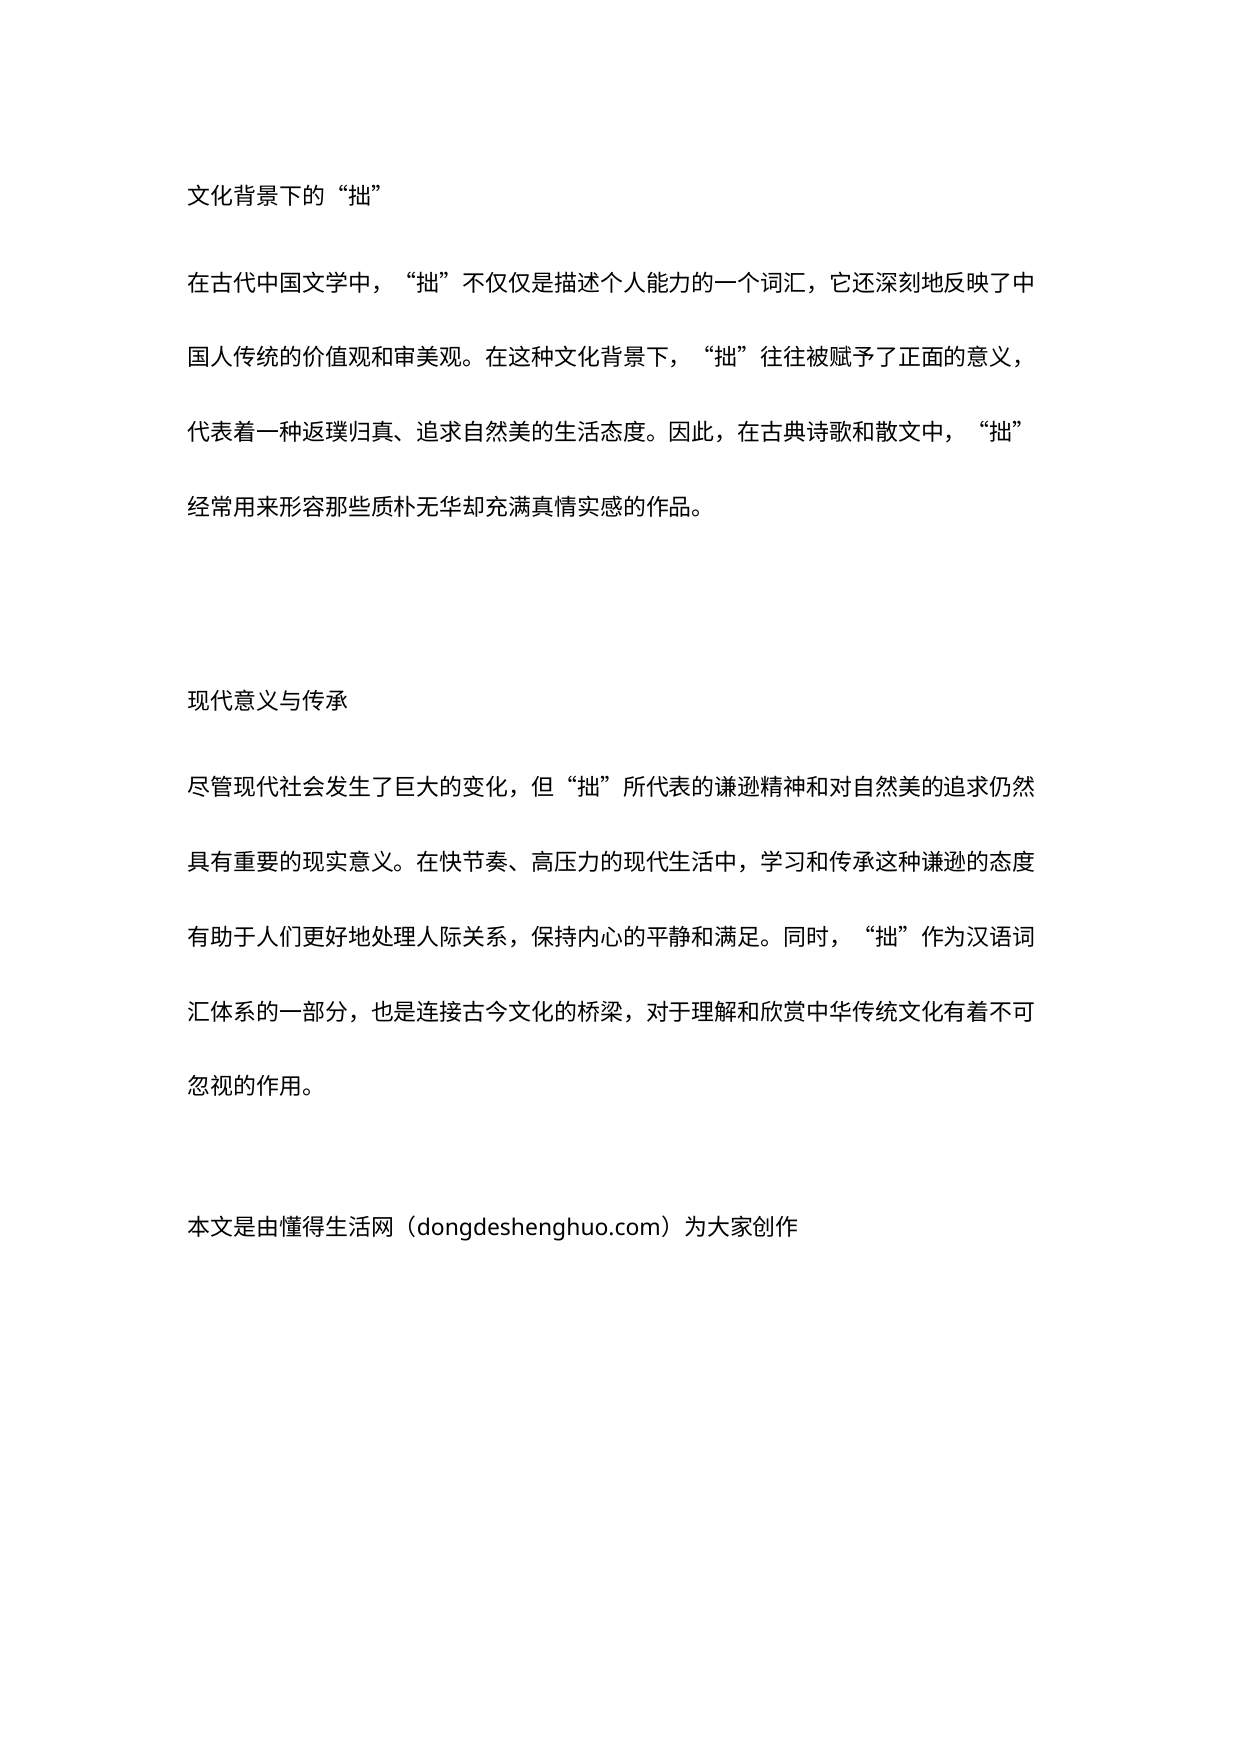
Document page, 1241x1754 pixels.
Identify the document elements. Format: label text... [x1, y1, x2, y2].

text 本文是由懂得生活网（dongdeshenghuo.com）为大家创作 [187, 1193, 1053, 1258]
text 文化背景下的“拙” [187, 162, 1053, 227]
text 在古代中国文学中，“拙”不仅仅是描述个人能力的一个词汇，它还深刻地反映了中国人传统的价值观和审美观。在这种文化背景下，“拙”往往被赋予了正面的意义，代表着一种返璞归真、追求自然美的生活态度。因此，在古典诗歌和散文中，“拙”经常用来形容那些质朴无华却充满真情实感的作品。 [187, 248, 1053, 538]
text 尽管现代社会发生了巨大的变化，但“拙”所代表的谦逊精神和对自然美的追求仍然具有重要的现实意义。在快节奏、高压力的现代生活中，学习和传承这种谦逊的态度有助于人们更好地处理人际关系，保持内心的平静和满足。同时，“拙”作为汉语词汇体系的一部分，也是连接古今文化的桥梁，对于理解和欣赏中华传统文化有着不可忽视的作用。 [187, 753, 1053, 1117]
text 现代意义与传承 [187, 667, 1053, 732]
